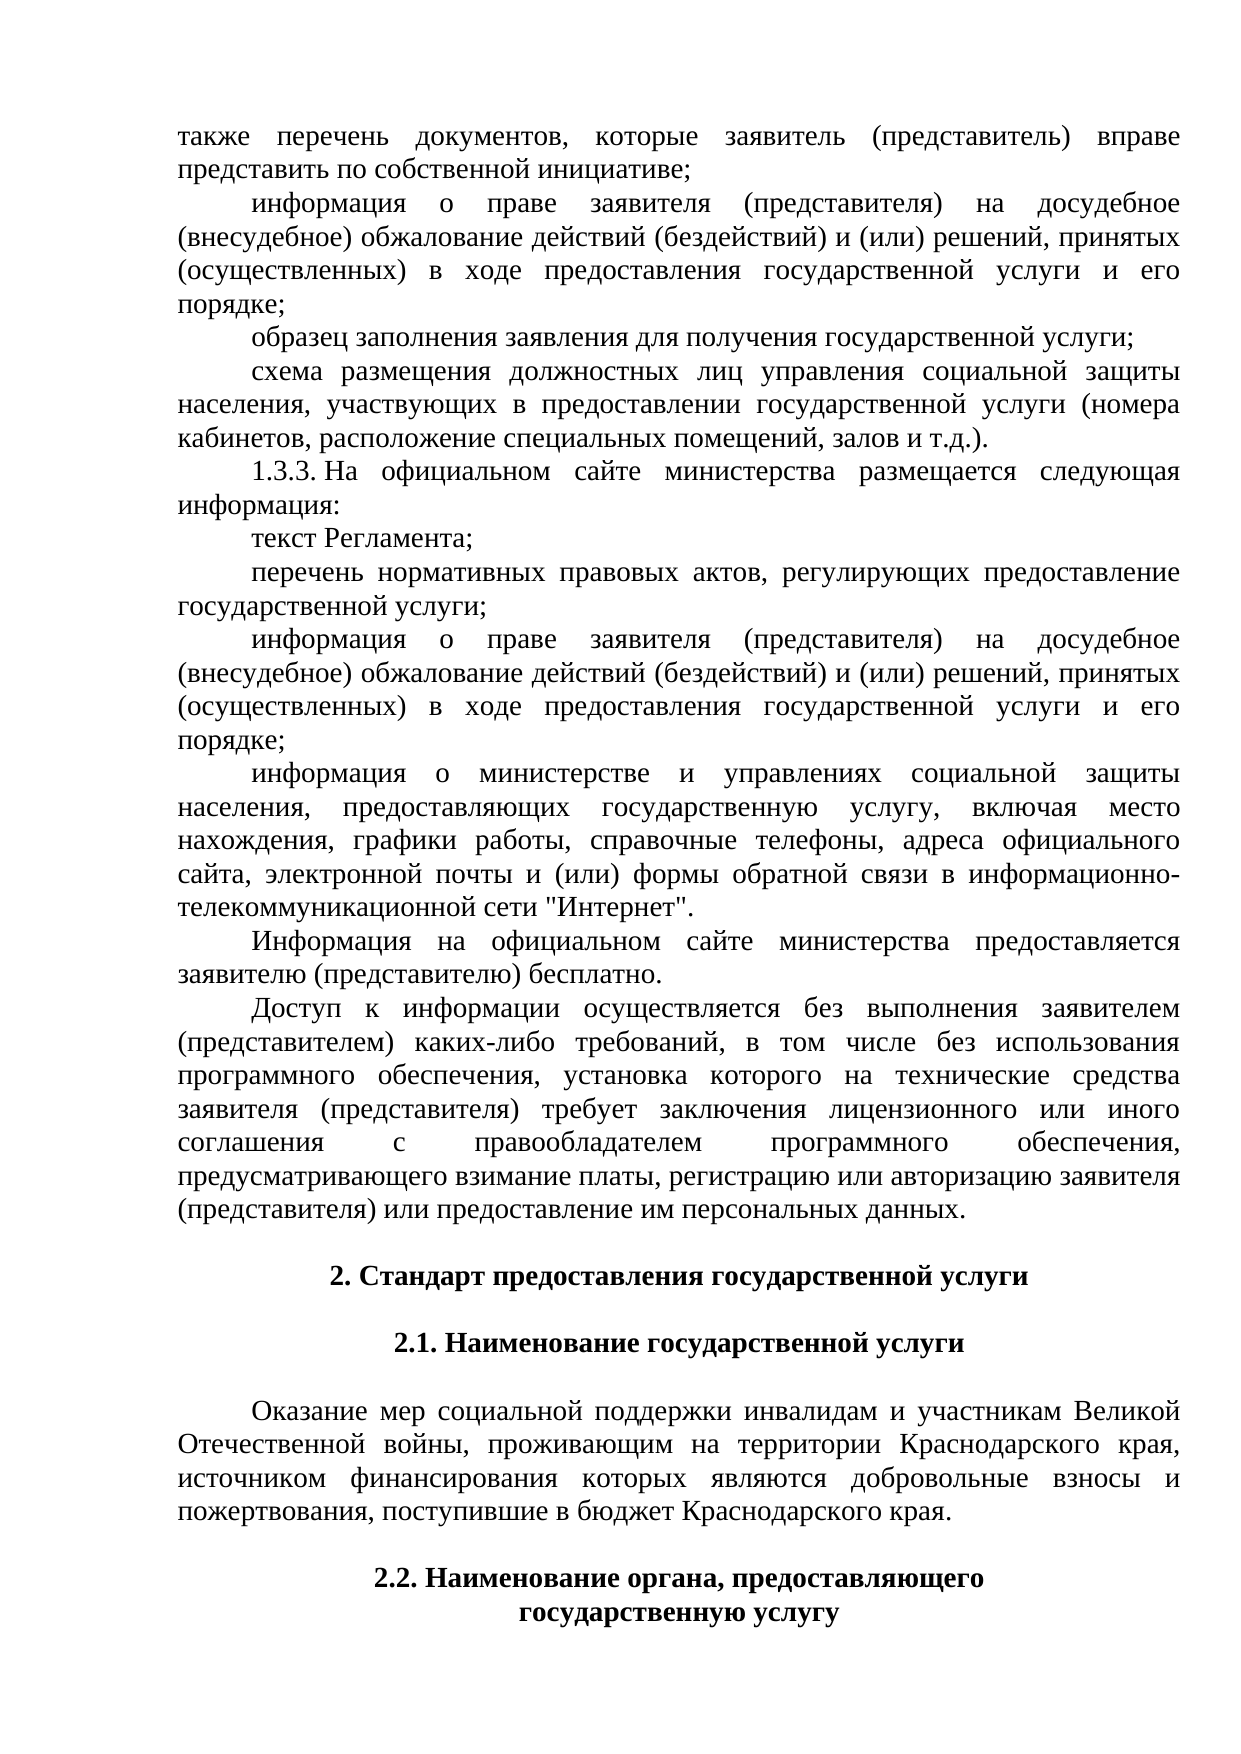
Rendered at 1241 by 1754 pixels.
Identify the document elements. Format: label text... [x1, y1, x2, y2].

text информация о праве заявителя (представителя) на досудебное (внесудебное) обжалование действий (бездействий) и (или) решений, принятых (осуществленных) в ходе предоставления государственной услуги и его порядке; [177, 621, 1181, 755]
text Оказание мер социальной поддержки инвалидам и участникам Великой Отечественной войны, проживающим на территории Краснодарского края, источником финансирования которых являются добровольные взносы и пожертвования, поступившие в бюджет Краснодарского края. [177, 1393, 1181, 1527]
text Информация на официальном сайте министерства предоставляется заявителю (представителю) бесплатно. [177, 923, 1181, 990]
text текст Регламента; [177, 521, 1181, 554]
text информация о министерстве и управлениях социальной защиты населения, предоставляющих государственную услугу, включая место нахождения, графики работы, справочные телефоны, адреса официального сайта, электронной почты и (или) формы обратной связи в информационно-телекоммуникационной сети "Интернет". [177, 755, 1181, 923]
text информация о праве заявителя (представителя) на досудебное (внесудебное) обжалование действий (бездействий) и (или) решений, принятых (осуществленных) в ходе предоставления государственной услуги и его порядке; [177, 185, 1181, 319]
text 2. Стандарт предоставления государственной услуги [177, 1258, 1181, 1292]
text перечень нормативных правовых актов, регулирующих предоставление государственной услуги; [177, 554, 1181, 621]
text схема размещения должностных лиц управления социальной защиты населения, участвующих в предоставлении государственной услуги (номера кабинетов, расположение специальных помещений, залов и т.д.). [177, 353, 1181, 453]
text 1.3.3. На официальном сайте министерства размещается следующая информация: [177, 453, 1181, 521]
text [177, 118, 1181, 185]
text 2.2. Наименование органа, предоставляющего [177, 1560, 1181, 1594]
text Доступ к информации осуществляется без выполнения заявителем (представителем) каких-либо требований, в том числе без использования программного обеспечения, установка которого на технические средства заявителя (представителя) требует заключения лицензионного или иного соглашения с правообладателем программного обеспечения, предусматривающего взимание платы, регистрацию или авторизацию заявителя (представителя) или предоставление им персональных данных. [177, 990, 1181, 1225]
text государственную услугу [177, 1594, 1181, 1627]
text образец заполнения заявления для получения государственной услуги; [177, 319, 1181, 353]
text 2.1. Наименование государственной услуги [177, 1326, 1181, 1359]
